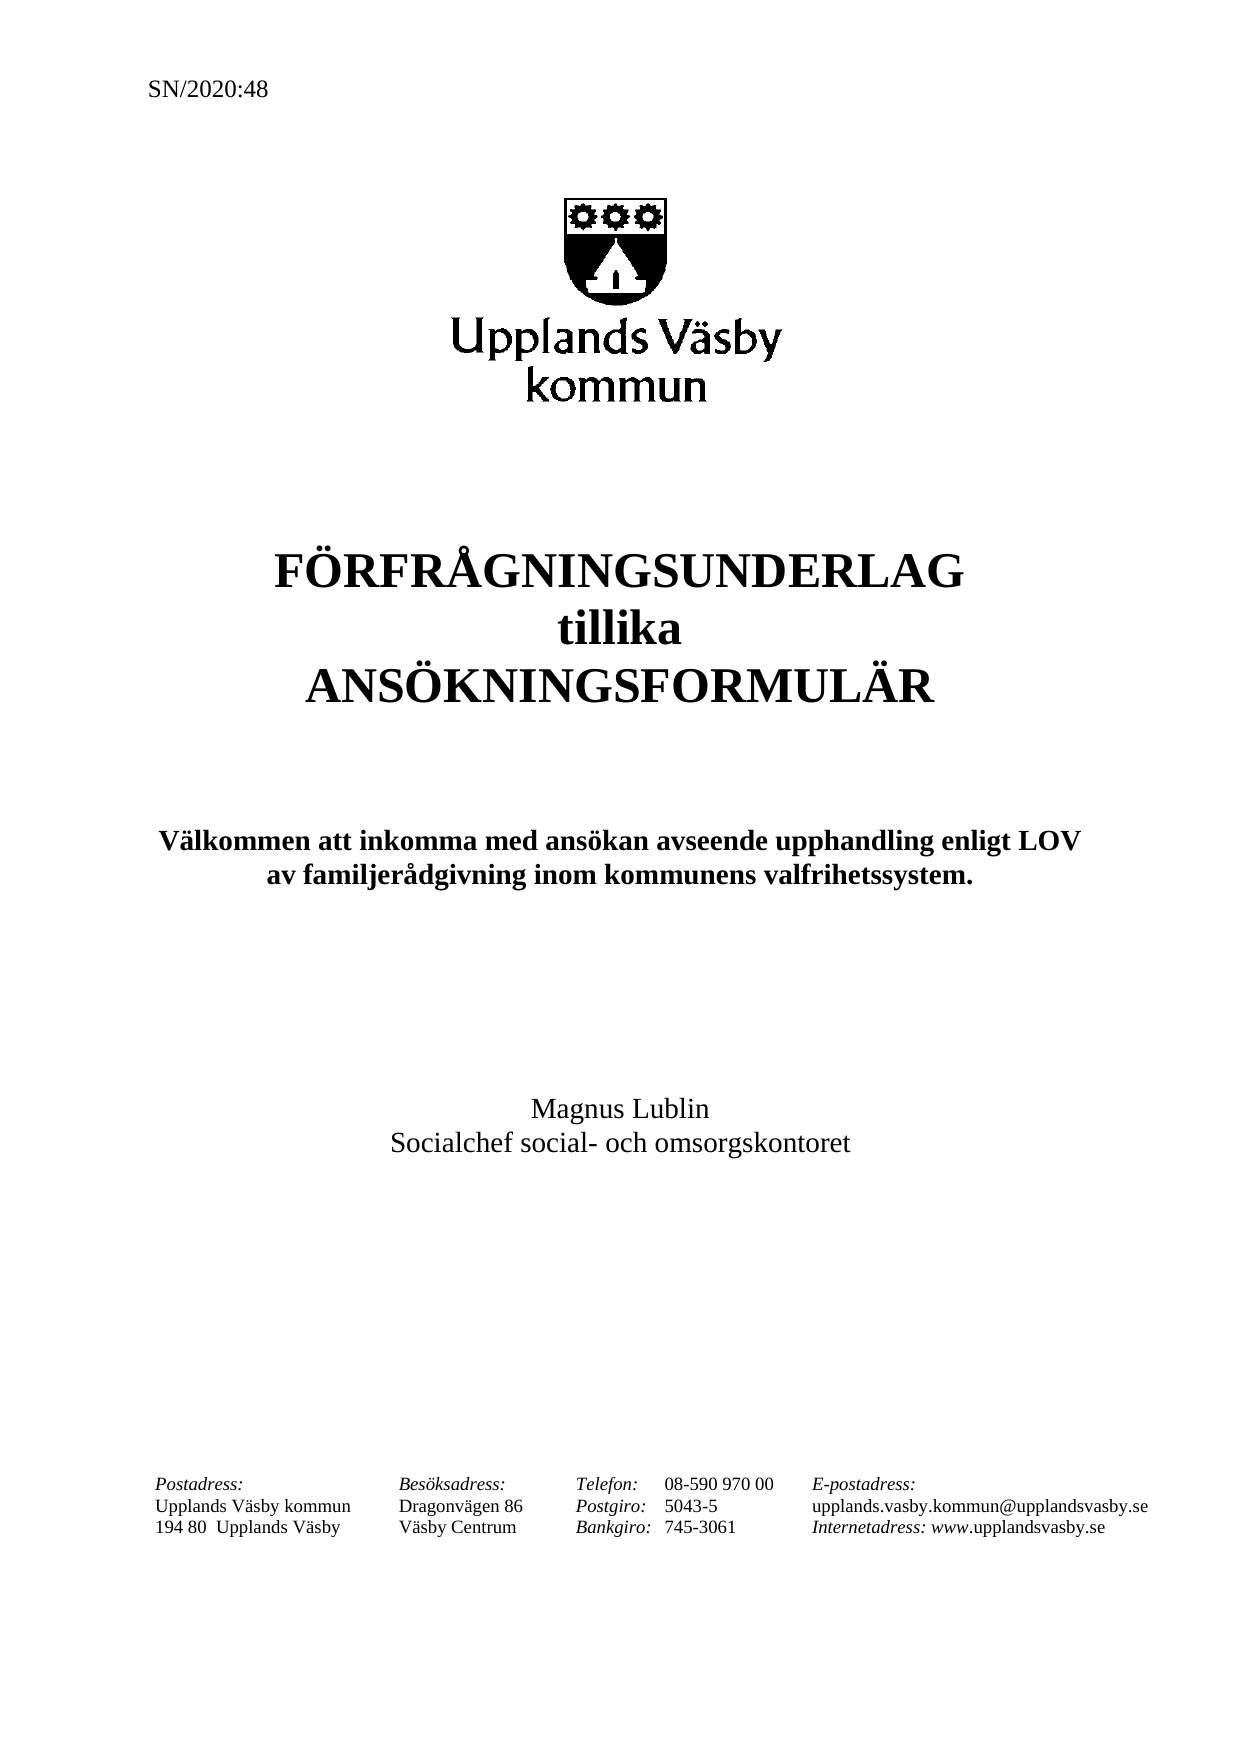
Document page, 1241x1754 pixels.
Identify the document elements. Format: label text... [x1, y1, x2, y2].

text Socialchef social- och omsorgskontoret [148, 1125, 1093, 1159]
text FÖRFRÅGNINGSUNDERLAG [148, 541, 1093, 598]
text tillika [148, 598, 1093, 656]
table_header E-postadress: upplands.vasby.kommun@upplandsvasby.se Internetadress: www.upplandsvasby.se [805, 1461, 1188, 1538]
picture [431, 147, 809, 449]
text ANSÖKNINGSFORMULÄR [148, 656, 1093, 713]
table_header Telefon: 08-590 970 00 Postgiro: 5043-5 Bankgiro: 745-3061 [568, 1461, 804, 1538]
table_header Postadress: Upplands Väsby kommun 194 80 Upplands Väsby [148, 1461, 391, 1538]
text Magnus Lublin [148, 1092, 1093, 1125]
text Välkommen att inkomma med ansökan avseende upphandling enligt LOV av familjerådgivning inom kommunens valfrihetssystem. [148, 823, 1093, 890]
table_header Besöksadress: Dragonvägen 86 Väsby Centrum [391, 1461, 568, 1538]
